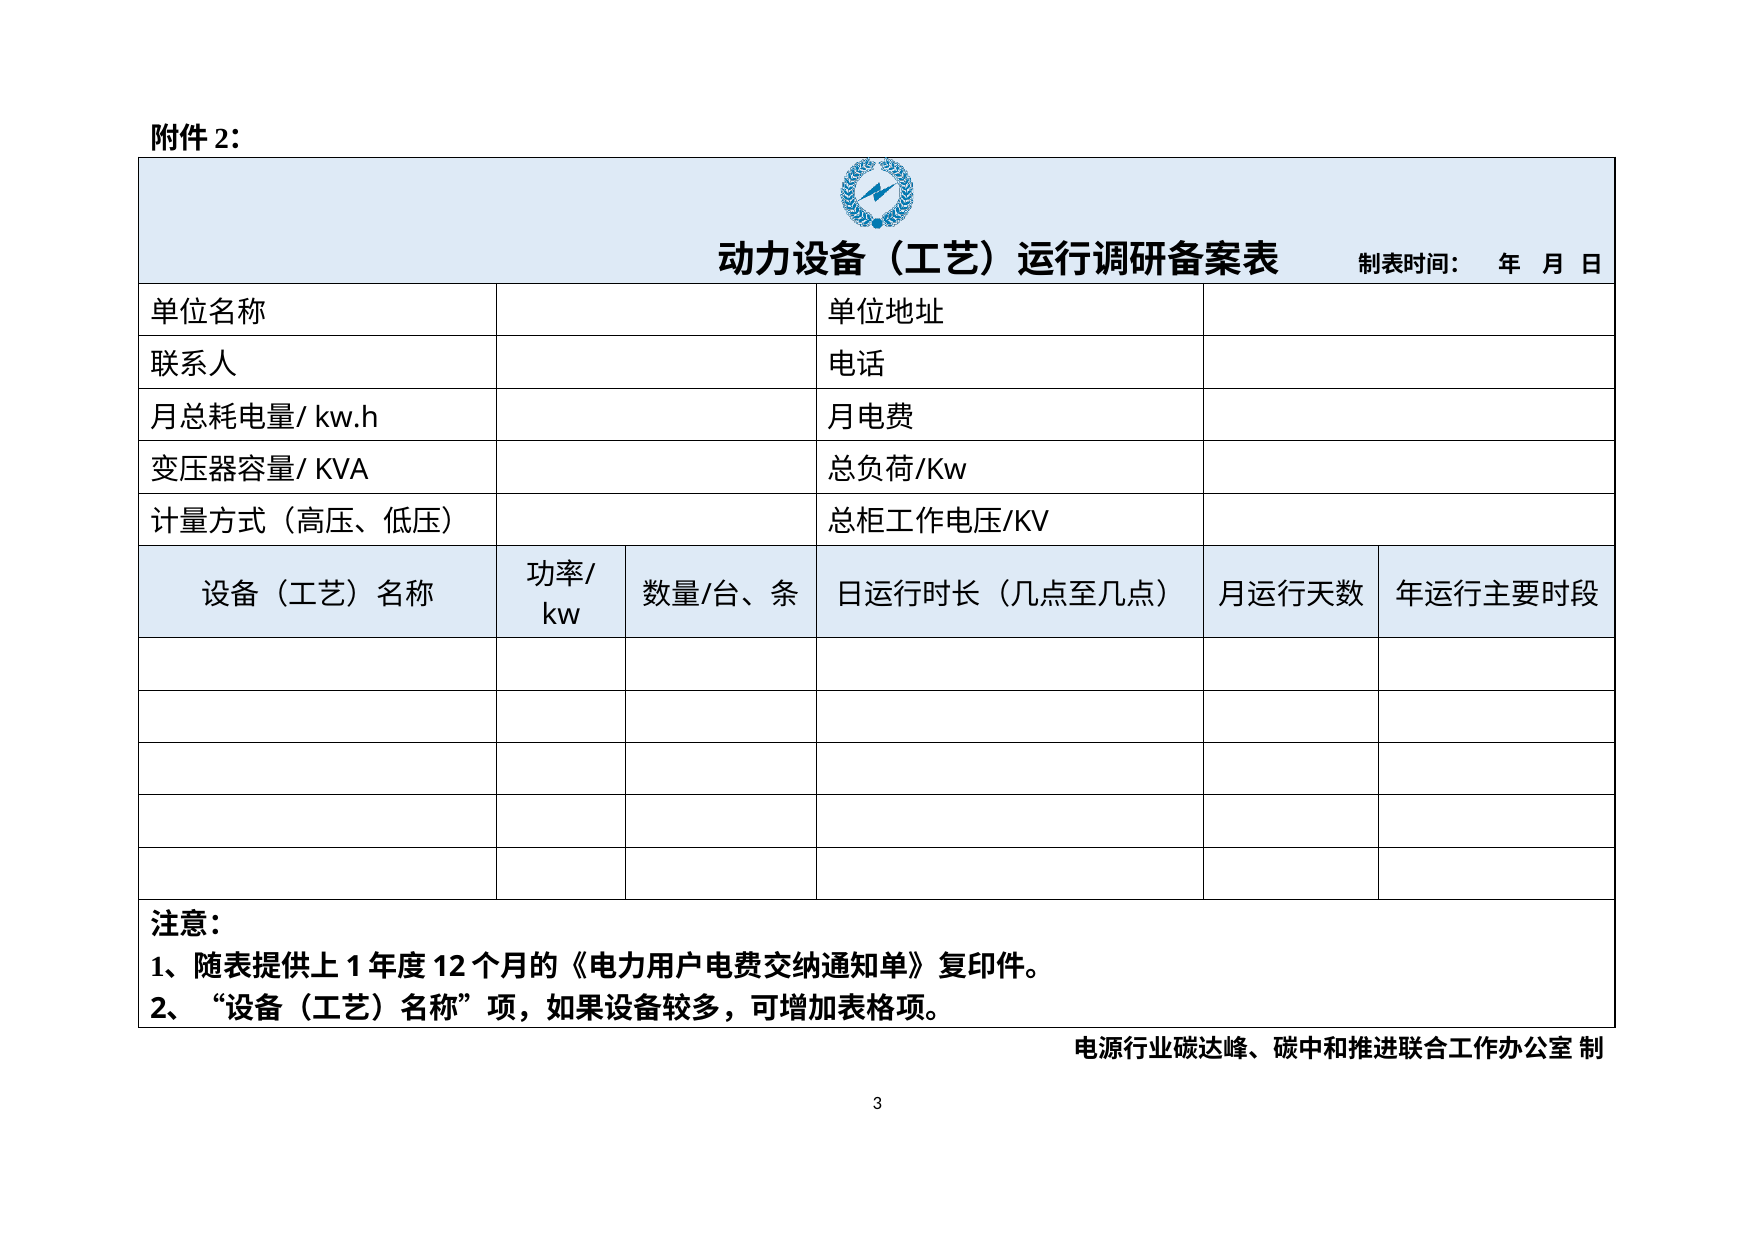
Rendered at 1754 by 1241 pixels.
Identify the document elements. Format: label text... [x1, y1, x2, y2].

table_cell [817, 691, 1203, 742]
table_cell [1204, 848, 1378, 899]
table_cell [139, 795, 496, 847]
table_cell [1204, 389, 1614, 440]
table_cell [497, 336, 816, 388]
table_cell [497, 638, 625, 689]
picture [881, 202, 914, 229]
table_cell [1379, 638, 1614, 689]
table_cell 总柜工作电压/KV [817, 494, 1203, 545]
table_cell [497, 691, 625, 742]
table_cell 电话 [817, 336, 1203, 388]
table_cell [817, 795, 1203, 847]
table_cell [817, 848, 1203, 899]
table_cell [626, 848, 816, 899]
list 附件2： [150, 114, 1604, 157]
table_cell [497, 743, 625, 794]
table_cell [139, 638, 496, 689]
table_cell 单位名称 [139, 284, 496, 335]
table_cell [1379, 795, 1614, 847]
table_cell [1204, 638, 1378, 689]
table_cell [626, 638, 816, 689]
picture [840, 157, 903, 229]
table_cell [497, 284, 816, 335]
table_cell 联系人 [139, 336, 496, 388]
table_cell 变压器容量/ KVA [139, 441, 496, 492]
table_cell [497, 848, 625, 899]
table_cell 功率/kw [497, 546, 625, 637]
table_cell [497, 494, 816, 545]
table_cell [497, 795, 625, 847]
table_cell [626, 795, 816, 847]
table_cell [139, 848, 496, 899]
table_cell [817, 638, 1203, 689]
table_cell 数量/台、条 [626, 546, 816, 637]
table_cell [1204, 284, 1614, 335]
table_cell [1379, 743, 1614, 794]
table_cell 年运行主要时段 [1379, 546, 1614, 637]
table_cell [1204, 441, 1614, 492]
table_cell [817, 743, 1203, 794]
table_cell 日运行时长（几点至几点） [817, 546, 1203, 637]
table_cell [1204, 336, 1614, 388]
table_cell [626, 743, 816, 794]
table_cell [139, 691, 496, 742]
table_cell 单位地址 [817, 284, 1203, 335]
table_cell [1204, 795, 1378, 847]
table_cell [497, 441, 816, 492]
table_cell [626, 691, 816, 742]
table_header 动力设备（工艺）运行调研备案表 制表时间： 年 月 日 [139, 158, 1614, 283]
table_cell [1379, 691, 1614, 742]
table_cell 计量方式（高压、低压） [139, 494, 496, 545]
table_cell 月运行天数 [1204, 546, 1378, 637]
table_cell [1204, 494, 1614, 545]
table_cell [1379, 848, 1614, 899]
list 电源行业碳达峰、碳中和推进联合工作办公室 制 [209, 1028, 1604, 1064]
table_cell 月总耗电量/ kw.h [139, 389, 496, 440]
table_cell [1204, 691, 1378, 742]
table_cell [1204, 743, 1378, 794]
table_cell 总负荷/Kw [817, 441, 1203, 492]
table_cell [139, 743, 496, 794]
table_cell 月电费 [817, 389, 1203, 440]
table_cell 设备（工艺）名称 [139, 546, 496, 637]
picture [889, 157, 914, 184]
table_cell 注意： 1、随表提供上1年度12个月的《电力用户电费交纳通知单》复印件。 2、“设备（工艺）名称”项，如果设备较多，可增加表格项。 [139, 900, 1614, 1027]
table_cell [497, 389, 816, 440]
